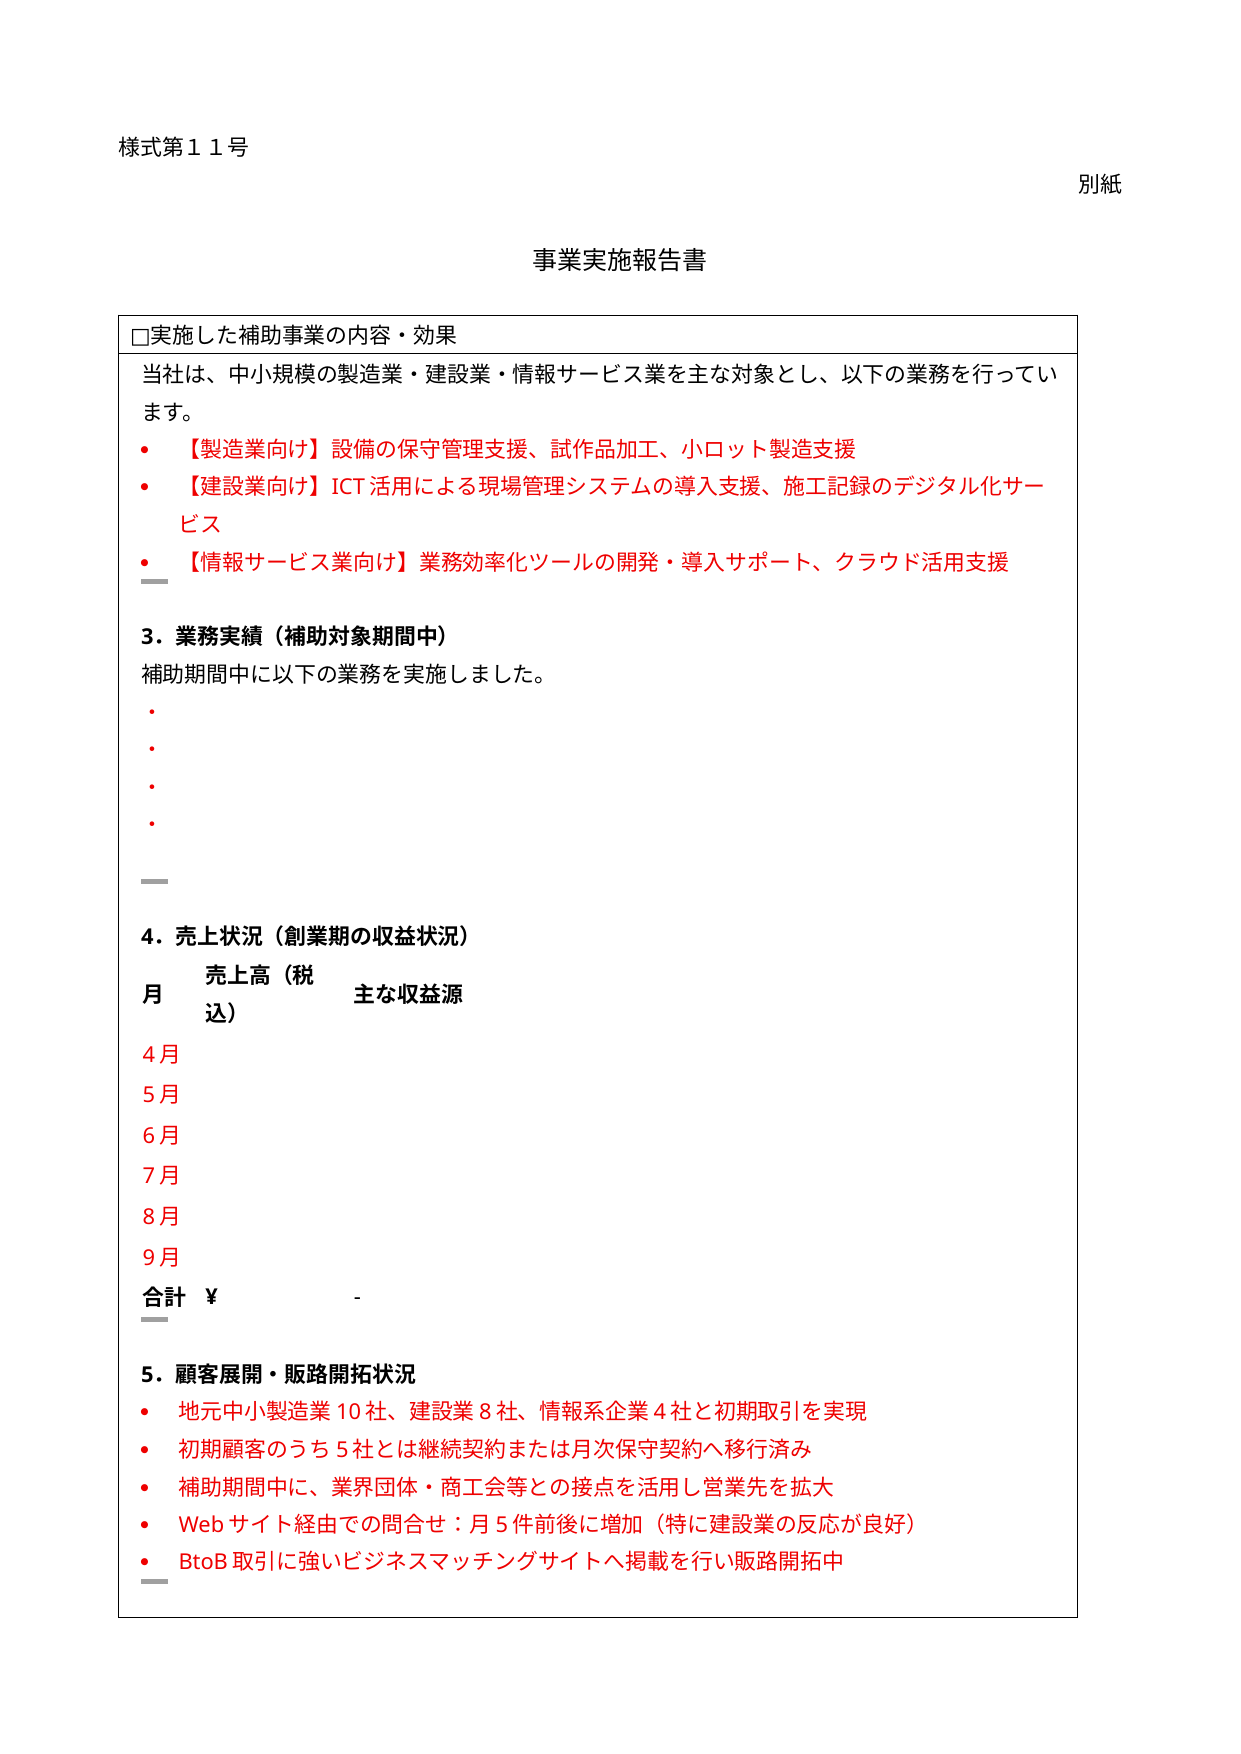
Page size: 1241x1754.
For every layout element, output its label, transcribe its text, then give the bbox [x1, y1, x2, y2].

text 様式第１１号 [118, 127, 1122, 164]
text 別紙 [118, 164, 1122, 202]
text 事業実施報告書 [118, 239, 1122, 277]
table_header □実施した補助事業の内容・効果 [119, 316, 1077, 353]
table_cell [119, 354, 1077, 1617]
